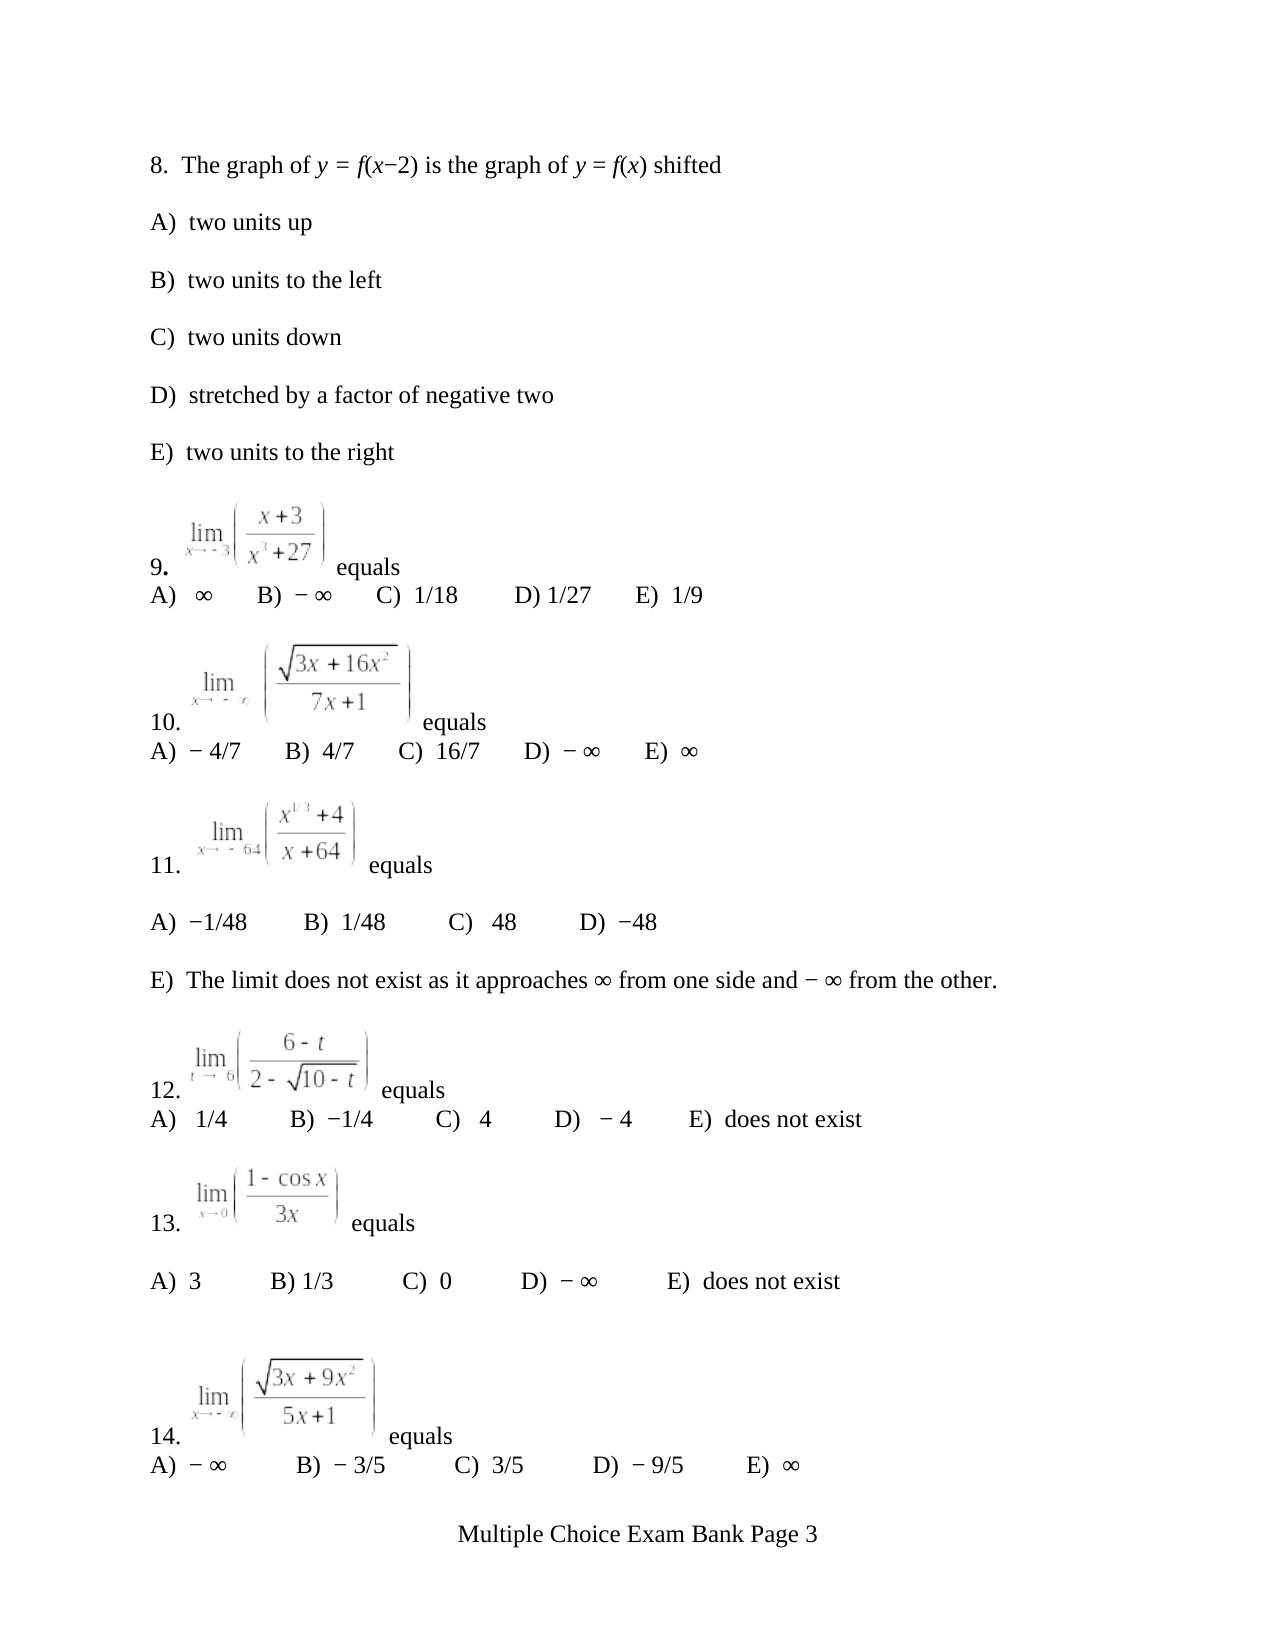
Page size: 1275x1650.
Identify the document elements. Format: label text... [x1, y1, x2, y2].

text A) ∞ B) − ∞ C) 1/18 D) 1/27 E) 1/9 [150, 580, 1125, 609]
text 14. equals [150, 1352, 1125, 1450]
text E) two units to the right [150, 437, 1125, 466]
text 8. The graph of y = f(x−2) is the graph of y = f(x) shifted [150, 150, 1125, 179]
text A) −1/48 B) 1/48 C) 48 D) −48 [150, 907, 1125, 936]
text A) 3 B) 1/3 C) 0 D) − ∞ E) does not exist [150, 1266, 1125, 1294]
text E) The limit does not exist as it approaches ∞ from one side and − ∞ from the other. [150, 965, 1125, 994]
text B) two units to the left [150, 265, 1125, 294]
text A) two units up [150, 207, 1125, 236]
text 9. equals [150, 495, 1125, 580]
text D) stretched by a factor of negative two [150, 380, 1125, 409]
text 12. equals [150, 1022, 1125, 1104]
text A) − 4/7 B) 4/7 C) 16/7 D) − ∞ E) ∞ [150, 736, 1125, 764]
text A) 1/4 B) −1/4 C) 4 D) − 4 E) does not exist [150, 1104, 1125, 1133]
text 13. equals [150, 1162, 1125, 1237]
text 10. equals [150, 638, 1125, 736]
text A) − ∞ B) − 3/5 C) 3/5 D) − 9/5 E) ∞ [150, 1450, 1125, 1479]
text C) two units down [150, 322, 1125, 351]
text 11. equals [150, 793, 1125, 879]
